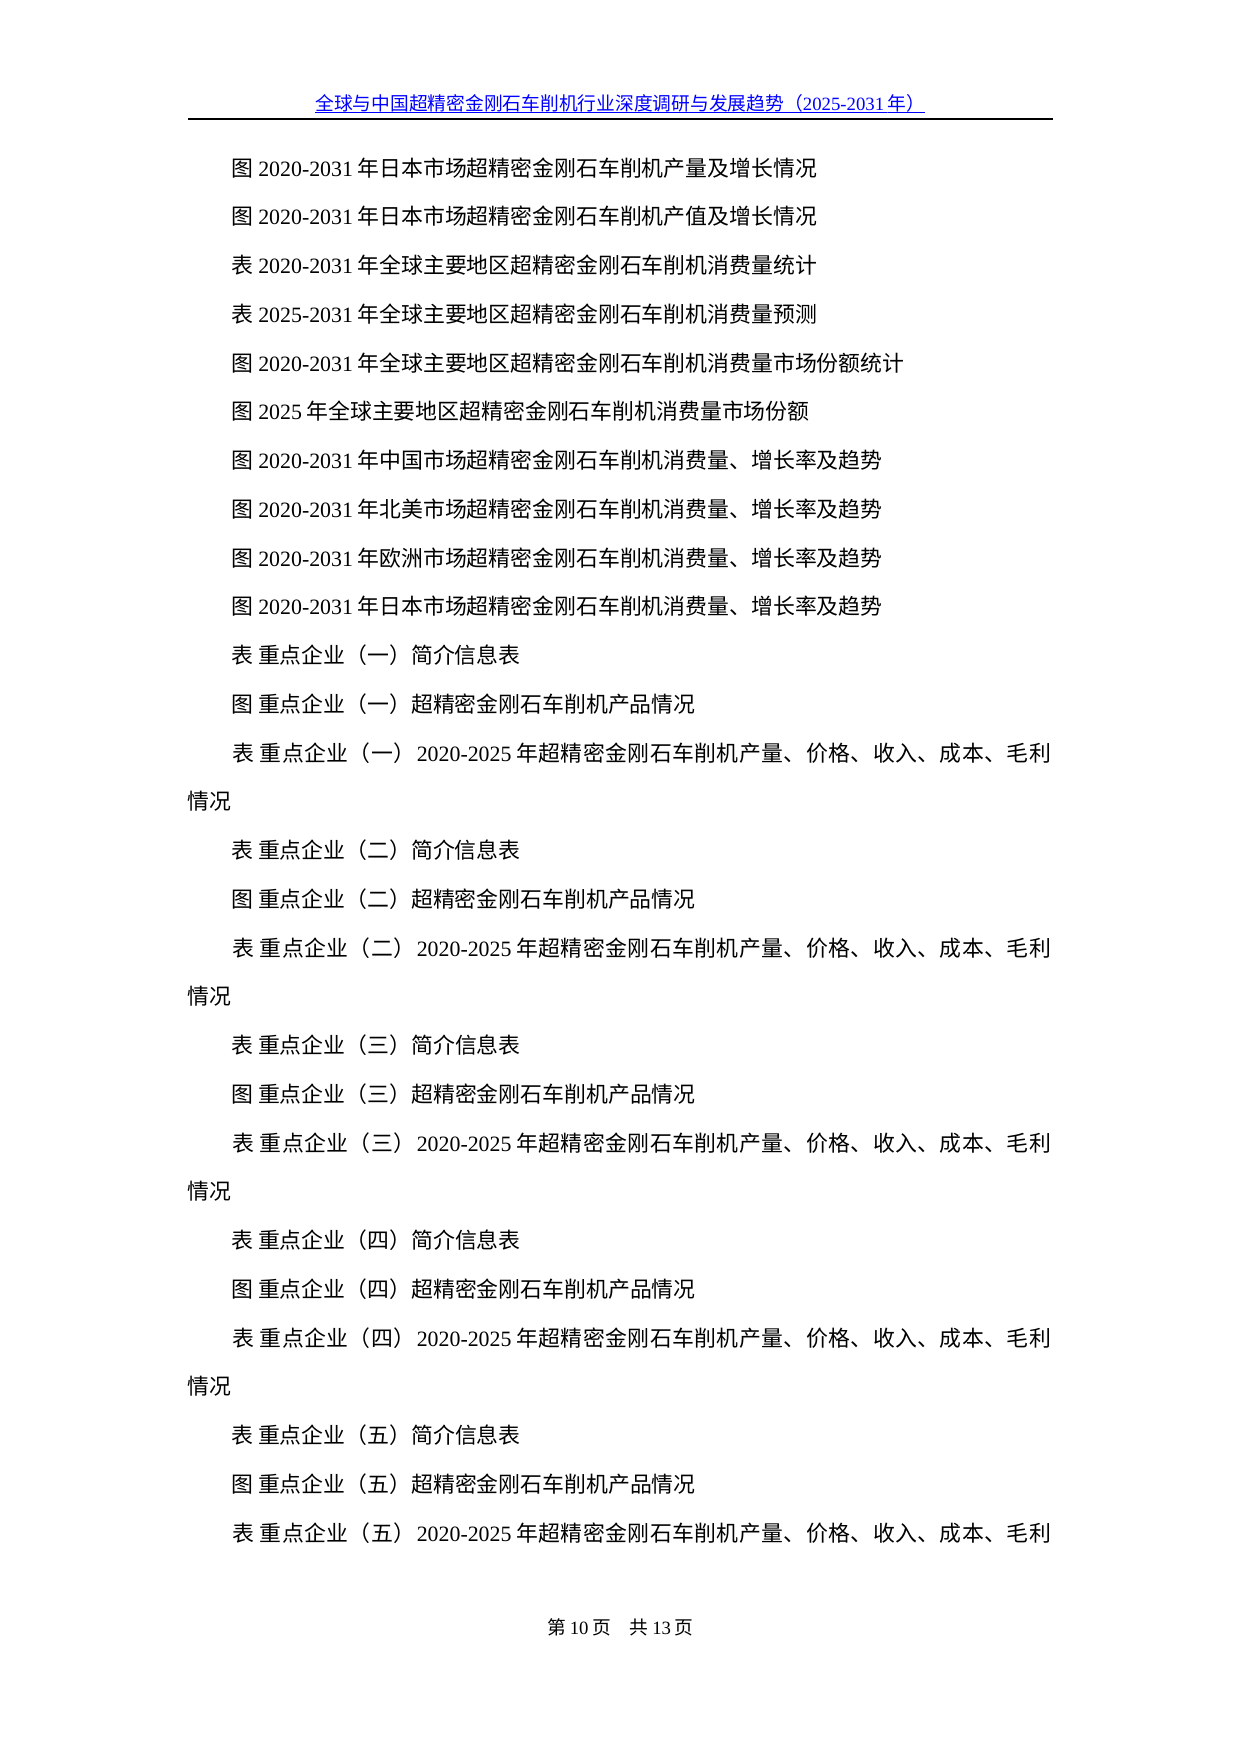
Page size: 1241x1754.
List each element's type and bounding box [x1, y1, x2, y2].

text [187, 150, 1053, 1548]
